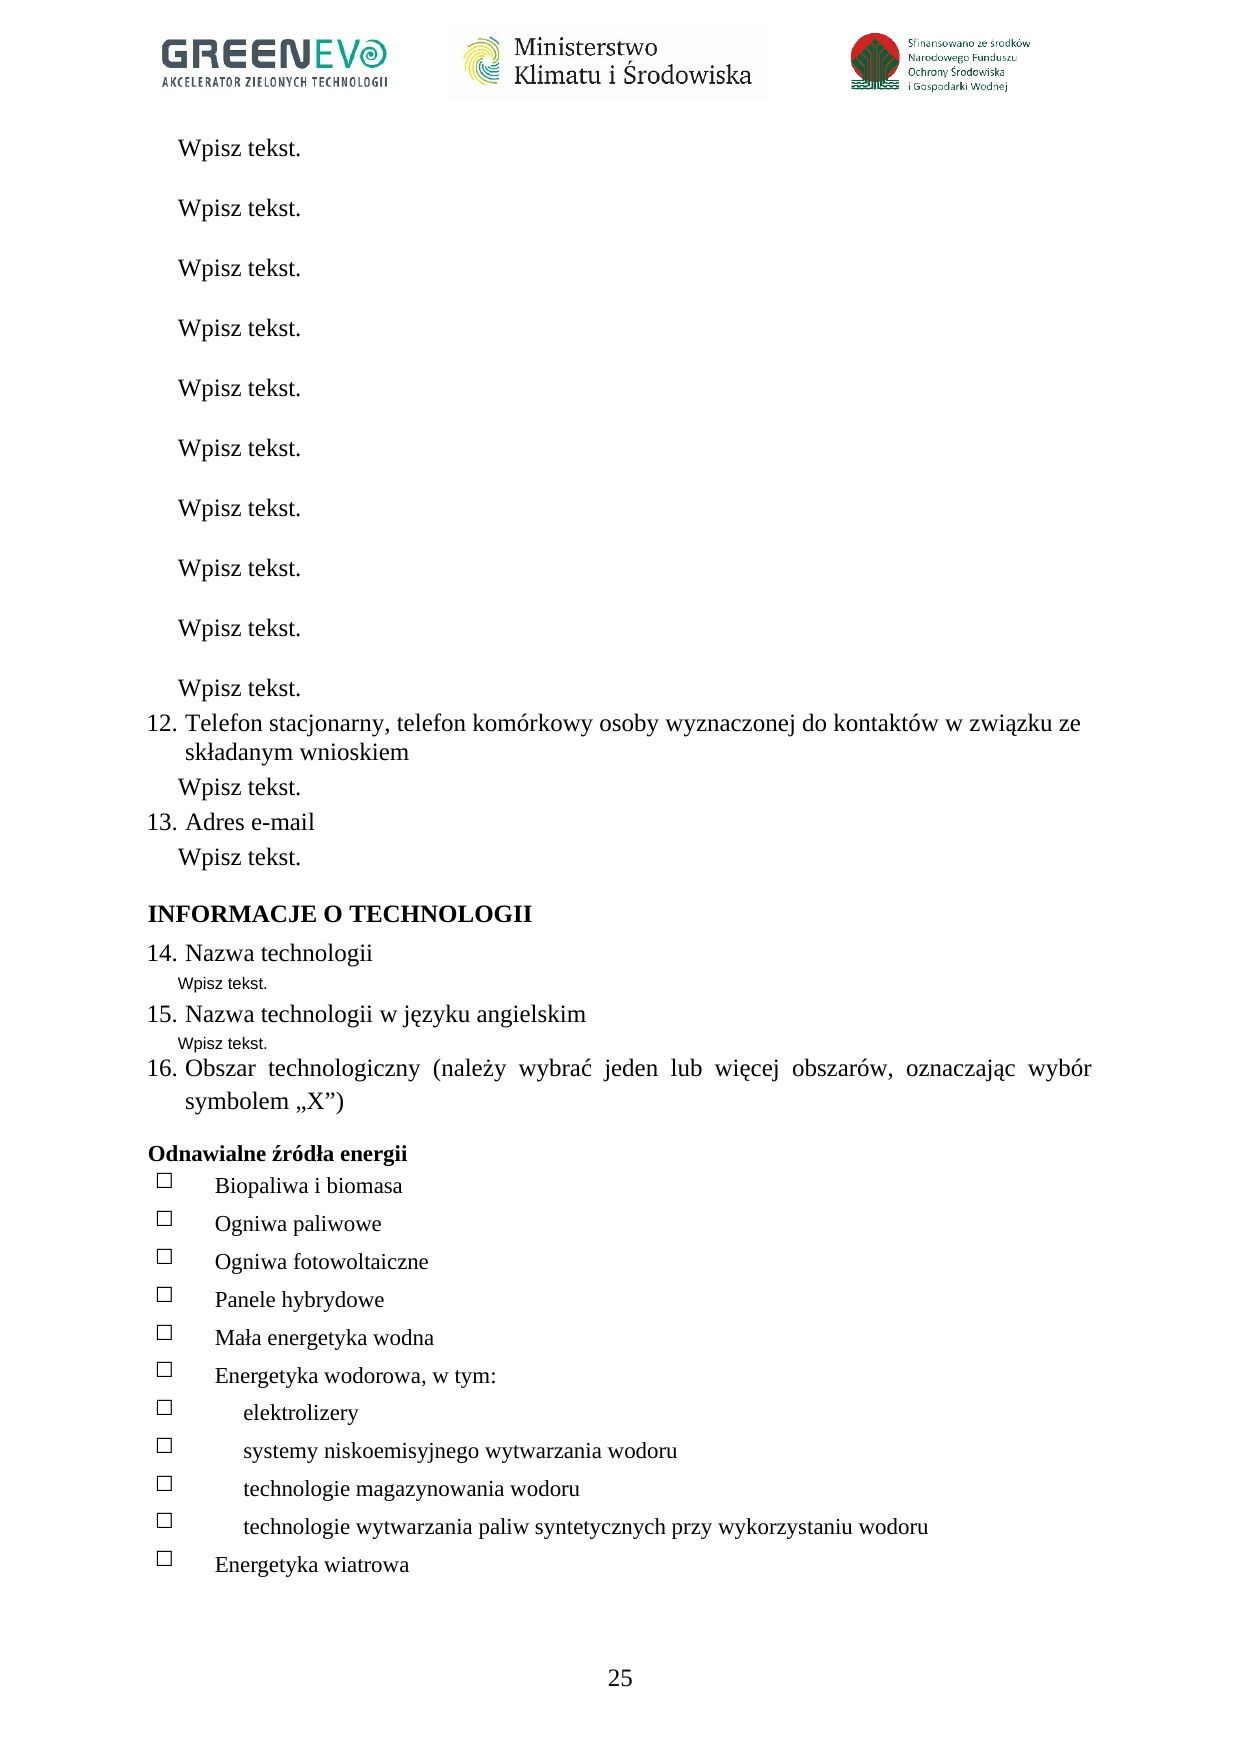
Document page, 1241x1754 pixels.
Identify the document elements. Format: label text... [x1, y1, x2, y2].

list Adres e-mail [178, 807, 1092, 836]
list Telefon stacjonarny, telefon komórkowy osoby wyznaczonej do kontaktów w związku ze składanym wnioskiem [178, 708, 1092, 766]
table_header Biopaliwa i biomasa [207, 1166, 1033, 1204]
table_cell [148, 1280, 207, 1318]
table_cell [148, 1318, 207, 1355]
table_cell Ogniwa fotowoltaiczne [207, 1242, 1033, 1280]
table_cell Energetyka wiatrowa [207, 1545, 1033, 1582]
table_cell Mała energetyka wodna [207, 1318, 1033, 1355]
table_cell technologie wytwarzania paliw syntetycznych przy wykorzystaniu wodoru [207, 1507, 1033, 1544]
table_cell [148, 1545, 207, 1582]
list Nazwa technologii [178, 938, 1092, 967]
table_cell elektrolizery [207, 1393, 1033, 1431]
picture [147, 19, 394, 111]
table_cell technologie magazynowania wodoru [207, 1469, 1033, 1507]
table_cell [148, 1204, 207, 1242]
table_cell [148, 1507, 207, 1544]
list Nazwa technologii w języku angielskim [178, 999, 1092, 1028]
table_cell [148, 1242, 207, 1280]
picture [826, 8, 1083, 114]
text INFORMACJE O TECHNOLOGII [148, 899, 1092, 928]
table_cell Panele hybrydowe [207, 1280, 1033, 1318]
picture [444, 19, 770, 102]
table_cell [148, 1469, 207, 1507]
table_cell Ogniwa paliwowe [207, 1204, 1033, 1242]
table_cell [148, 1393, 207, 1431]
table_cell systemy niskoemisyjnego wytwarzania wodoru [207, 1431, 1033, 1469]
table_cell [148, 1431, 207, 1469]
table_header [148, 1166, 207, 1204]
text Odnawialne źródła energii [148, 1140, 1092, 1166]
list Obszar technologiczny (należy wybrać jeden lub więcej obszarów, oznaczając wybór symbolem „X”) [178, 1053, 1092, 1115]
table_cell [148, 1355, 207, 1393]
table_cell Energetyka wodorowa, w tym: [207, 1355, 1033, 1393]
